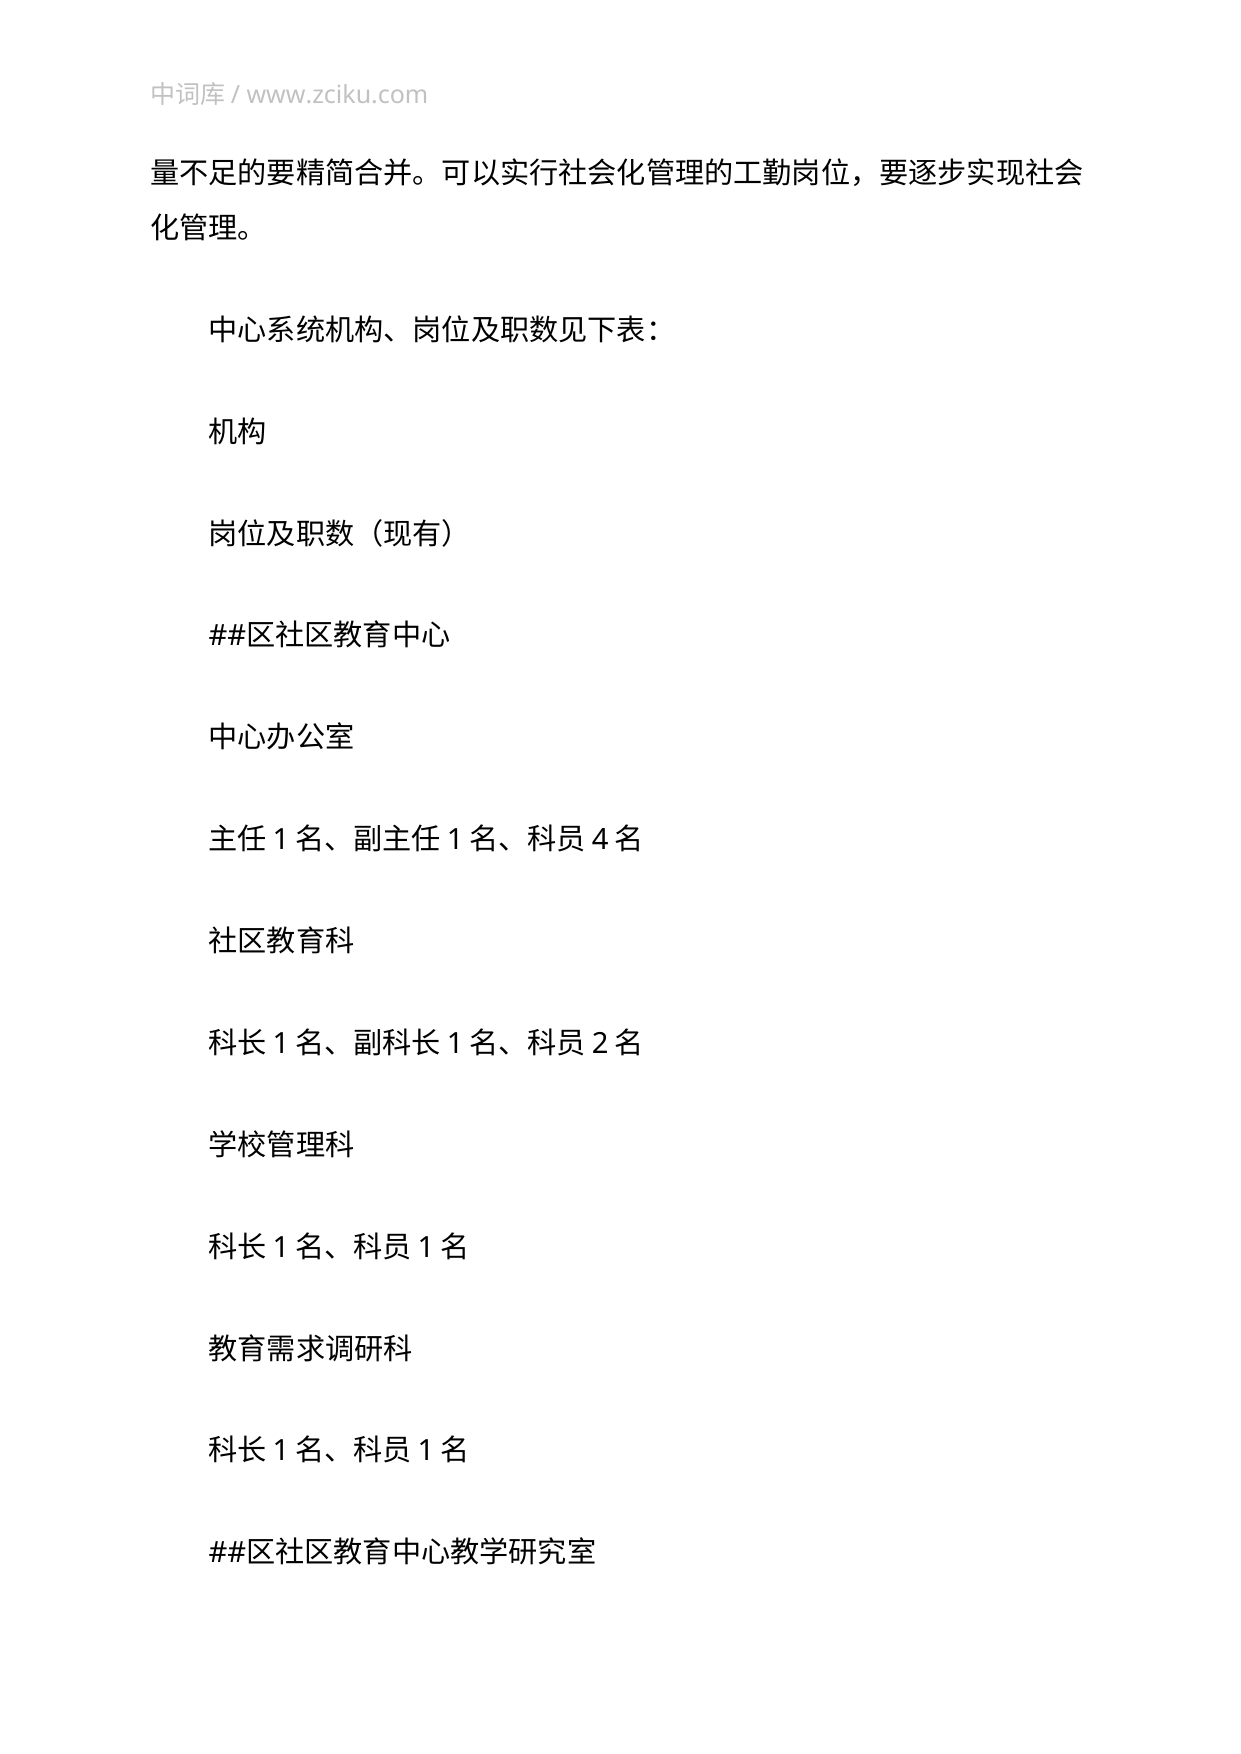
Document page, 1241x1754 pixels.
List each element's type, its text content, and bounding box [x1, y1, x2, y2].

text 主任1名、副主任1名、科员4名 [150, 816, 1090, 858]
text 科长1名、科员1名 [150, 1427, 1090, 1469]
text 中心办公室 [150, 714, 1090, 756]
text 岗位及职数（现有） [150, 510, 1090, 552]
text 中心系统机构、岗位及职数见下表： [150, 307, 1090, 349]
text 教育需求调研科 [150, 1325, 1090, 1367]
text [150, 150, 1090, 247]
text 学校管理科 [150, 1121, 1090, 1164]
text 科长1名、副科长1名、科员2名 [150, 1019, 1090, 1062]
text ##区社区教育中心 [150, 612, 1090, 654]
text ##区社区教育中心教学研究室 [150, 1529, 1090, 1571]
text 科长1名、科员1名 [150, 1223, 1090, 1266]
text 机构 [150, 408, 1090, 451]
text 社区教育科 [150, 918, 1090, 960]
